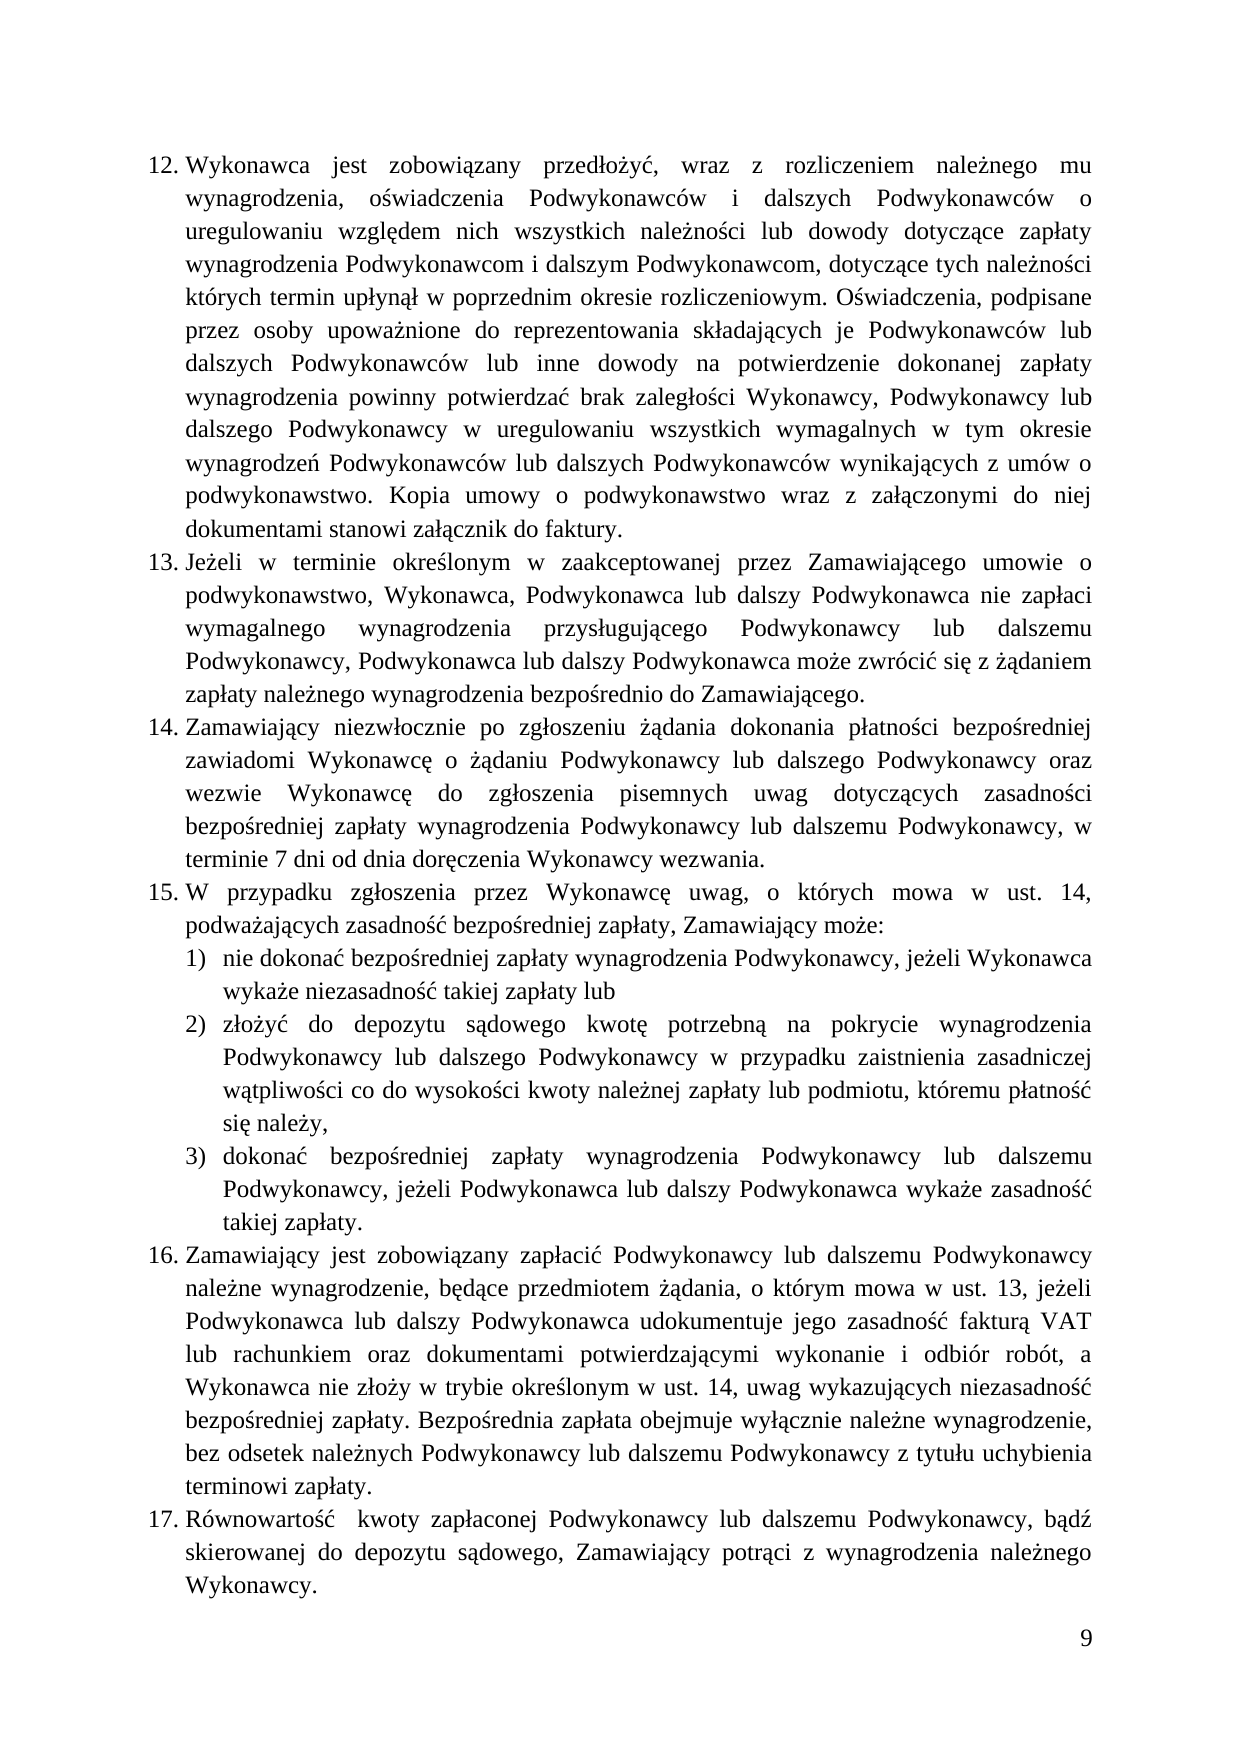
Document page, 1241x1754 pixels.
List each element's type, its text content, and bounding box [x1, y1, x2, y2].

list Wykonawca jest zobowiązany przedłożyć, wraz z rozliczeniem należnego mu wynagrodzenia, oświadczenia Podwykonawców i dalszych Podwykonawców o uregulowaniu względem nich wszystkich należności lub dowody dotyczące zapłaty wynagrodzenia Podwykonawcom i dalszym Podwykonawcom, dotyczące tych należności których termin upłynął w poprzednim okresie rozliczeniowym. Oświadczenia, podpisane przez osoby upoważnione do reprezentowania składających je Podwykonawców lub dalszych Podwykonawców lub inne dowody na potwierdzenie dokonanej zapłaty wynagrodzenia powinny potwierdzać brak zaległości Wykonawcy, Podwykonawcy lub dalszego Podwykonawcy w uregulowaniu wszystkich wymagalnych w tym okresie wynagrodzeń Podwykonawców lub dalszych Podwykonawców wynikających z umów o podwykonawstwo. Kopia umowy o podwykonawstwo wraz z załączonymi do niej dokumentami stanowi załącznik do faktury. [148, 150, 1093, 542]
list W przypadku zgłoszenia przez Wykonawcę uwag, o których mowa w ust. 14, podważających zasadność bezpośredniej zapłaty, Zamawiający może: [148, 877, 1093, 939]
list Zamawiający jest zobowiązany zapłacić Podwykonawcy lub dalszemu Podwykonawcy należne wynagrodzenie, będące przedmiotem żądania, o którym mowa w ust. 13, jeżeli Podwykonawca lub dalszy Podwykonawca udokumentuje jego zasadność fakturą VAT lub rachunkiem oraz dokumentami potwierdzającymi wykonanie i odbiór robót, a Wykonawca nie złoży w trybie określonym w ust. 14, uwag wykazujących niezasadność bezpośredniej zapłaty. Bezpośrednia zapłata obejmuje wyłącznie należne wynagrodzenie, bez odsetek należnych Podwykonawcy lub dalszemu Podwykonawcy z tytułu uchybienia terminowi zapłaty. [148, 1240, 1093, 1500]
list złożyć do depozytu sądowego kwotę potrzebną na pokrycie wynagrodzenia Podwykonawcy lub dalszego Podwykonawcy w przypadku zaistnienia zasadniczej wątpliwości co do wysokości kwoty należnej zapłaty lub podmiotu, któremu płatność się należy, [185, 1009, 1093, 1137]
list dokonać bezpośredniej zapłaty wynagrodzenia Podwykonawcy lub dalszemu Podwykonawcy, jeżeli Podwykonawca lub dalszy Podwykonawca wykaże zasadność takiej zapłaty. [185, 1141, 1093, 1236]
list Jeżeli w terminie określonym w zaakceptowanej przez Zamawiającego umowie o podwykonawstwo, Wykonawca, Podwykonawca lub dalszy Podwykonawca nie zapłaci wymagalnego wynagrodzenia przysługującego Podwykonawcy lub dalszemu Podwykonawcy, Podwykonawca lub dalszy Podwykonawca może zwrócić się z żądaniem zapłaty należnego wynagrodzenia bezpośrednio do Zamawiającego. [148, 547, 1093, 707]
list nie dokonać bezpośredniej zapłaty wynagrodzenia Podwykonawcy, jeżeli Wykonawca wykaże niezasadność takiej zapłaty lub [185, 943, 1093, 1005]
list Równowartość kwoty zapłaconej Podwykonawcy lub dalszemu Podwykonawcy, bądź skierowanej do depozytu sądowego, Zamawiający potrąci z wynagrodzenia należnego Wykonawcy. [148, 1504, 1093, 1599]
list Zamawiający niezwłocznie po zgłoszeniu żądania dokonania płatności bezpośredniej zawiadomi Wykonawcę o żądaniu Podwykonawcy lub dalszego Podwykonawcy oraz wezwie Wykonawcę do zgłoszenia pisemnych uwag dotyczących zasadności bezpośredniej zapłaty wynagrodzenia Podwykonawcy lub dalszemu Podwykonawcy, w terminie 7 dni od dnia doręczenia Wykonawcy wezwania. [148, 712, 1093, 873]
